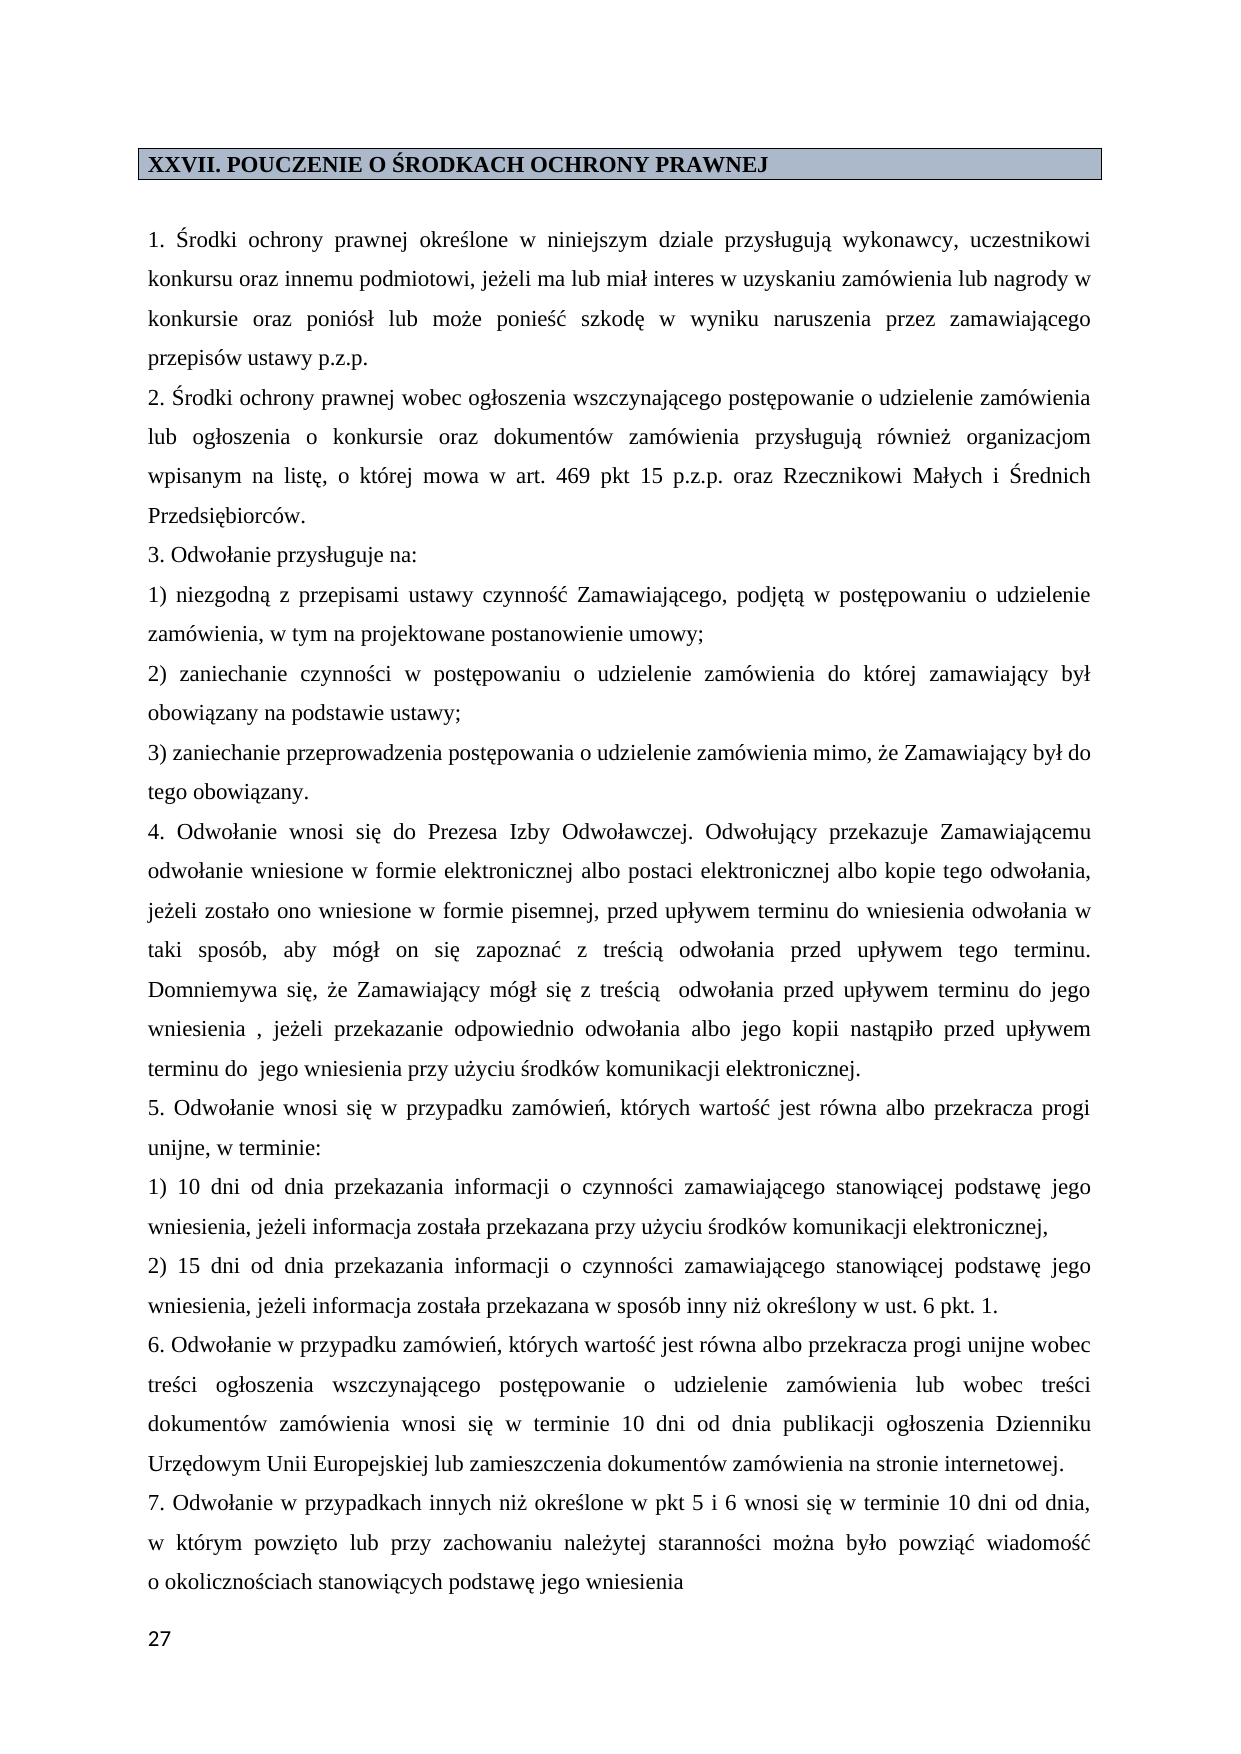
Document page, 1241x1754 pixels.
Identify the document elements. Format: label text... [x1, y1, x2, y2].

text 2) 15 dni od dnia przekazania informacji o czynności zamawiającego stanowiącej podstawę jego wniesienia, jeżeli informacja została przekazana w sposób inny niż określony w ust. 6 pkt. 1. [148, 1252, 1092, 1318]
text 5. Odwołanie wnosi się w przypadku zamówień, których wartość jest równa albo przekracza progi unijne, w terminie: [148, 1094, 1092, 1160]
text 6. Odwołanie w przypadku zamówień, których wartość jest równa albo przekracza progi unijne wobec treści ogłoszenia wszczynającego postępowanie o udzielenie zamówienia lub wobec treści dokumentów zamówienia wnosi się w terminie 10 dni od dnia publikacji ogłoszenia Dzienniku Urzędowym Unii Europejskiej lub zamieszczenia dokumentów zamówienia na stronie internetowej. [148, 1331, 1092, 1476]
text 3) zaniechanie przeprowadzenia postępowania o udzielenie zamówienia mimo, że Zamawiający był do tego obowiązany. [148, 739, 1092, 805]
list 3. Odwołanie przysługuje na: [148, 542, 1092, 568]
text XXVII. POUCZENIE O ŚRODKACH OCHRONY PRAWNEJ [139, 149, 1101, 179]
text 4. Odwołanie wnosi się do Prezesa Izby Odwoławczej. Odwołujący przekazuje Zamawiającemu odwołanie wniesione w formie elektronicznej albo postaci elektronicznej albo kopie tego odwołania, jeżeli zostało ono wniesione w formie pisemnej, przed upływem terminu do wniesienia odwołania w taki sposób, aby mógł on się zapoznać z treścią odwołania przed upływem tego terminu. Domniemywa się, że Zamawiający mógł się z treścią odwołania przed upływem terminu do jego wniesienia , jeżeli przekazanie odpowiednio odwołania albo jego kopii nastąpiło przed upływem terminu do jego wniesienia przy użyciu środków komunikacji elektronicznej. [148, 818, 1092, 1081]
text 2) zaniechanie czynności w postępowaniu o udzielenie zamówienia do której zamawiający był obowiązany na podstawie ustawy; [148, 660, 1092, 726]
list 2. Środki ochrony prawnej wobec ogłoszenia wszczynającego postępowanie o udzielenie zamówienia lub ogłoszenia o konkursie oraz dokumentów zamówienia przysługują również organizacjom wpisanym na listę, o której mowa w art. 469 pkt 15 p.z.p. oraz Rzecznikowi Małych i Średnich Przedsiębiorców. [148, 384, 1092, 528]
text 1. Środki ochrony prawnej określone w niniejszym dziale przysługują wykonawcy, uczestnikowi konkursu oraz innemu podmiotowi, jeżeli ma lub miał interes w uzyskaniu zamówienia lub nagrody w konkursie oraz poniósł lub może ponieść szkodę w wyniku naruszenia przez zamawiającego przepisów ustawy p.z.p. [148, 226, 1092, 371]
text 7. Odwołanie w przypadkach innych niż określone w pkt 5 i 6 wnosi się w terminie 10 dni od dnia, w którym powzięto lub przy zachowaniu należytej staranności można było powziąć wiadomość o okolicznościach stanowiących podstawę jego wniesienia [148, 1489, 1092, 1594]
text 1) niezgodną z przepisami ustawy czynność Zamawiającego, podjętą w postępowaniu o udzielenie zamówienia, w tym na projektowane postanowienie umowy; [148, 581, 1092, 647]
text 1) 10 dni od dnia przekazania informacji o czynności zamawiającego stanowiącej podstawę jego wniesienia, jeżeli informacja została przekazana przy użyciu środków komunikacji elektronicznej, [148, 1173, 1092, 1239]
